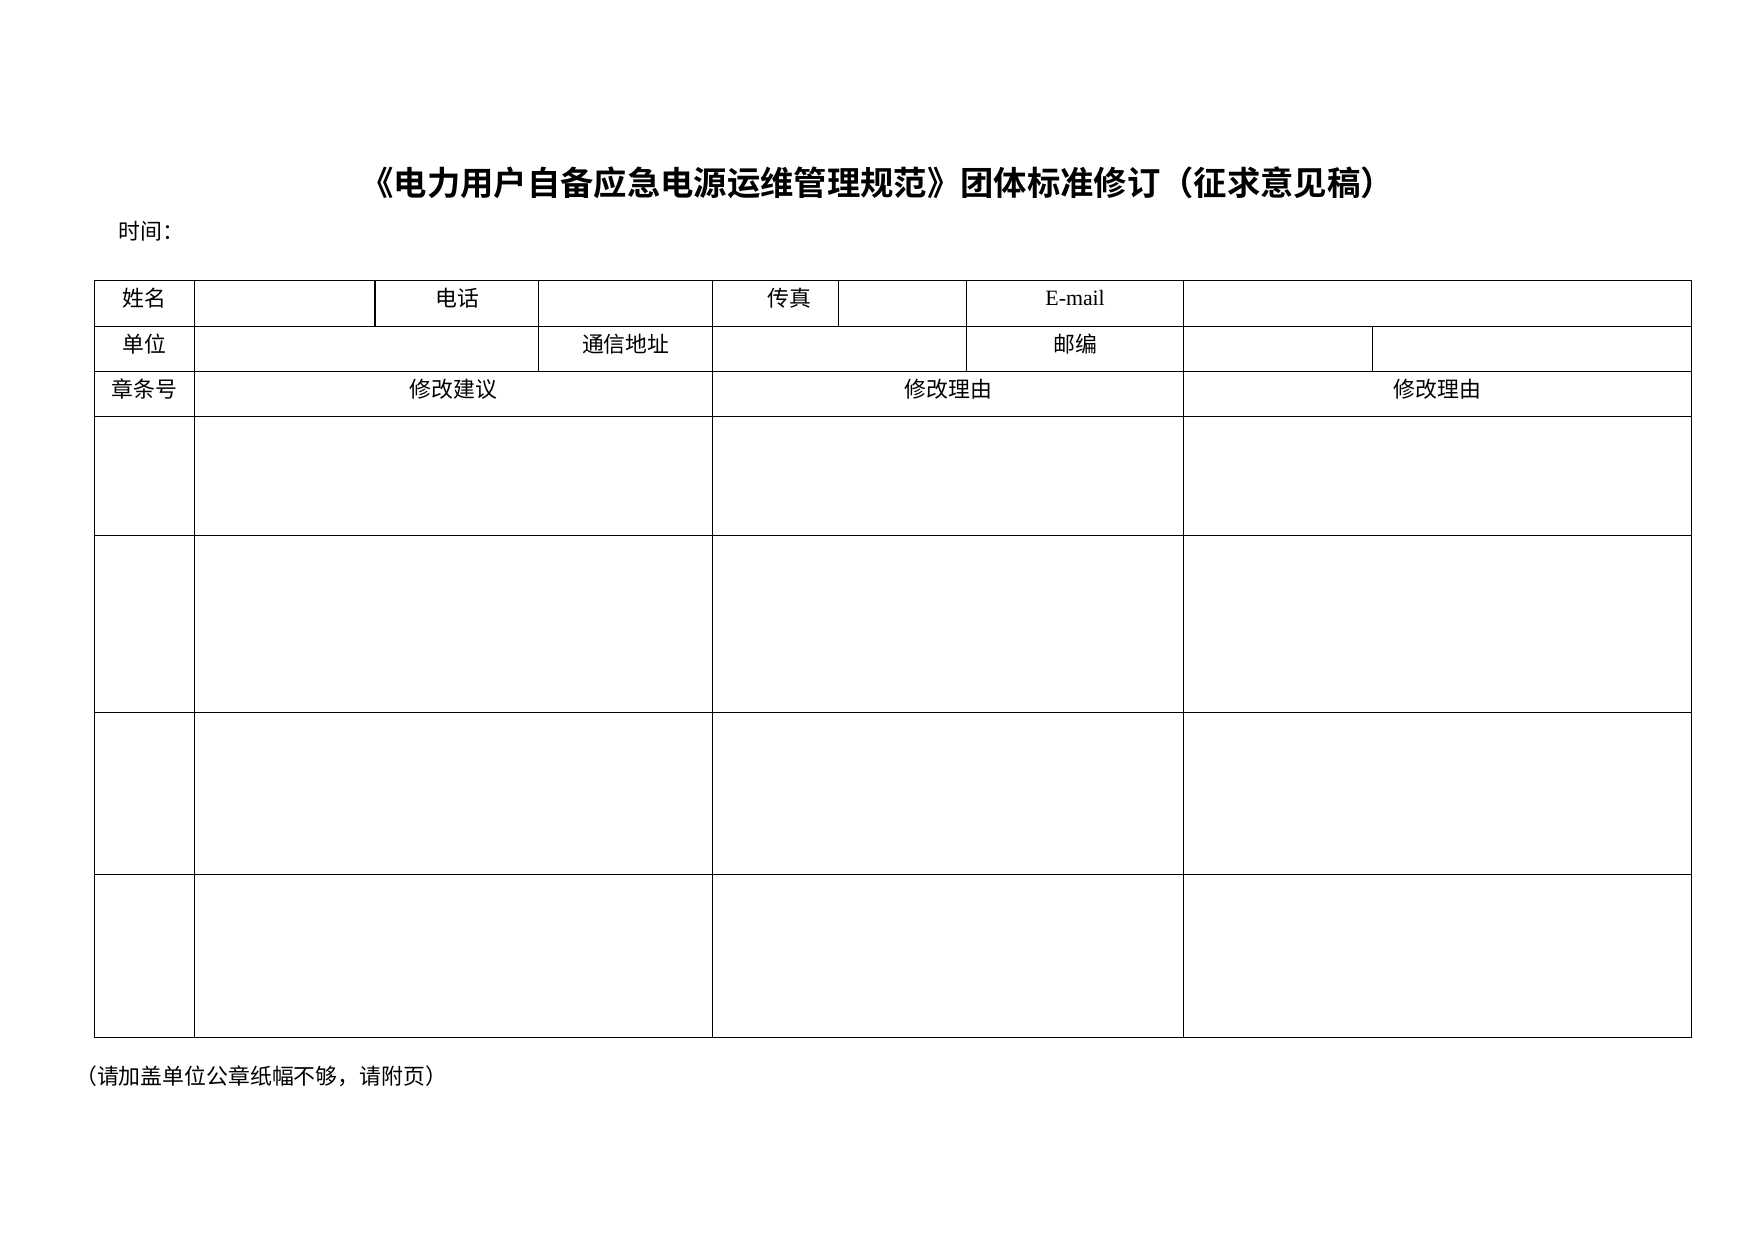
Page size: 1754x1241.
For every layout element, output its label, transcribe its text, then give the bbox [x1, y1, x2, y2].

table_cell 章条号 [95, 372, 194, 416]
table_cell 邮编 [967, 327, 1183, 371]
table_cell [1184, 875, 1691, 1037]
table_header 电话 [376, 281, 538, 326]
table_cell [195, 875, 712, 1037]
table_cell 修改理由 [1184, 372, 1691, 416]
table_cell [1184, 536, 1691, 712]
table_header E-mail [967, 281, 1183, 326]
table_cell [713, 417, 1183, 535]
table_cell [95, 536, 194, 712]
table_cell [713, 327, 966, 371]
table_cell [1184, 713, 1691, 874]
table_cell [713, 536, 1183, 712]
table_header 姓名 [95, 281, 194, 326]
table_cell [195, 536, 712, 712]
table_cell [195, 327, 538, 371]
table_cell 修改建议 [195, 372, 712, 416]
text （请加盖单位公章纸幅不够，请附页） [75, 344, 1679, 1091]
table_cell [1184, 327, 1372, 371]
table_cell 通信地址 [539, 327, 712, 371]
table_cell [195, 417, 712, 535]
table_header 传真 [713, 281, 838, 326]
table_header [839, 281, 966, 326]
table_header [539, 281, 712, 326]
table_cell [1373, 327, 1691, 371]
table_header [1184, 281, 1691, 326]
text 《电力用户自备应急电源运维管理规范》团体标准修订（征求意见稿） [75, 149, 1679, 214]
text 时间： [75, 214, 1679, 246]
table_cell 单位 [95, 327, 194, 371]
table_cell [713, 875, 1183, 1037]
table_cell [195, 713, 712, 874]
table_cell [1184, 417, 1691, 535]
table_cell [95, 875, 194, 1037]
table_header [195, 281, 374, 326]
table_cell [95, 417, 194, 535]
table_cell [95, 713, 194, 874]
table_cell 修改理由 [713, 372, 1183, 416]
table_cell [713, 713, 1183, 874]
